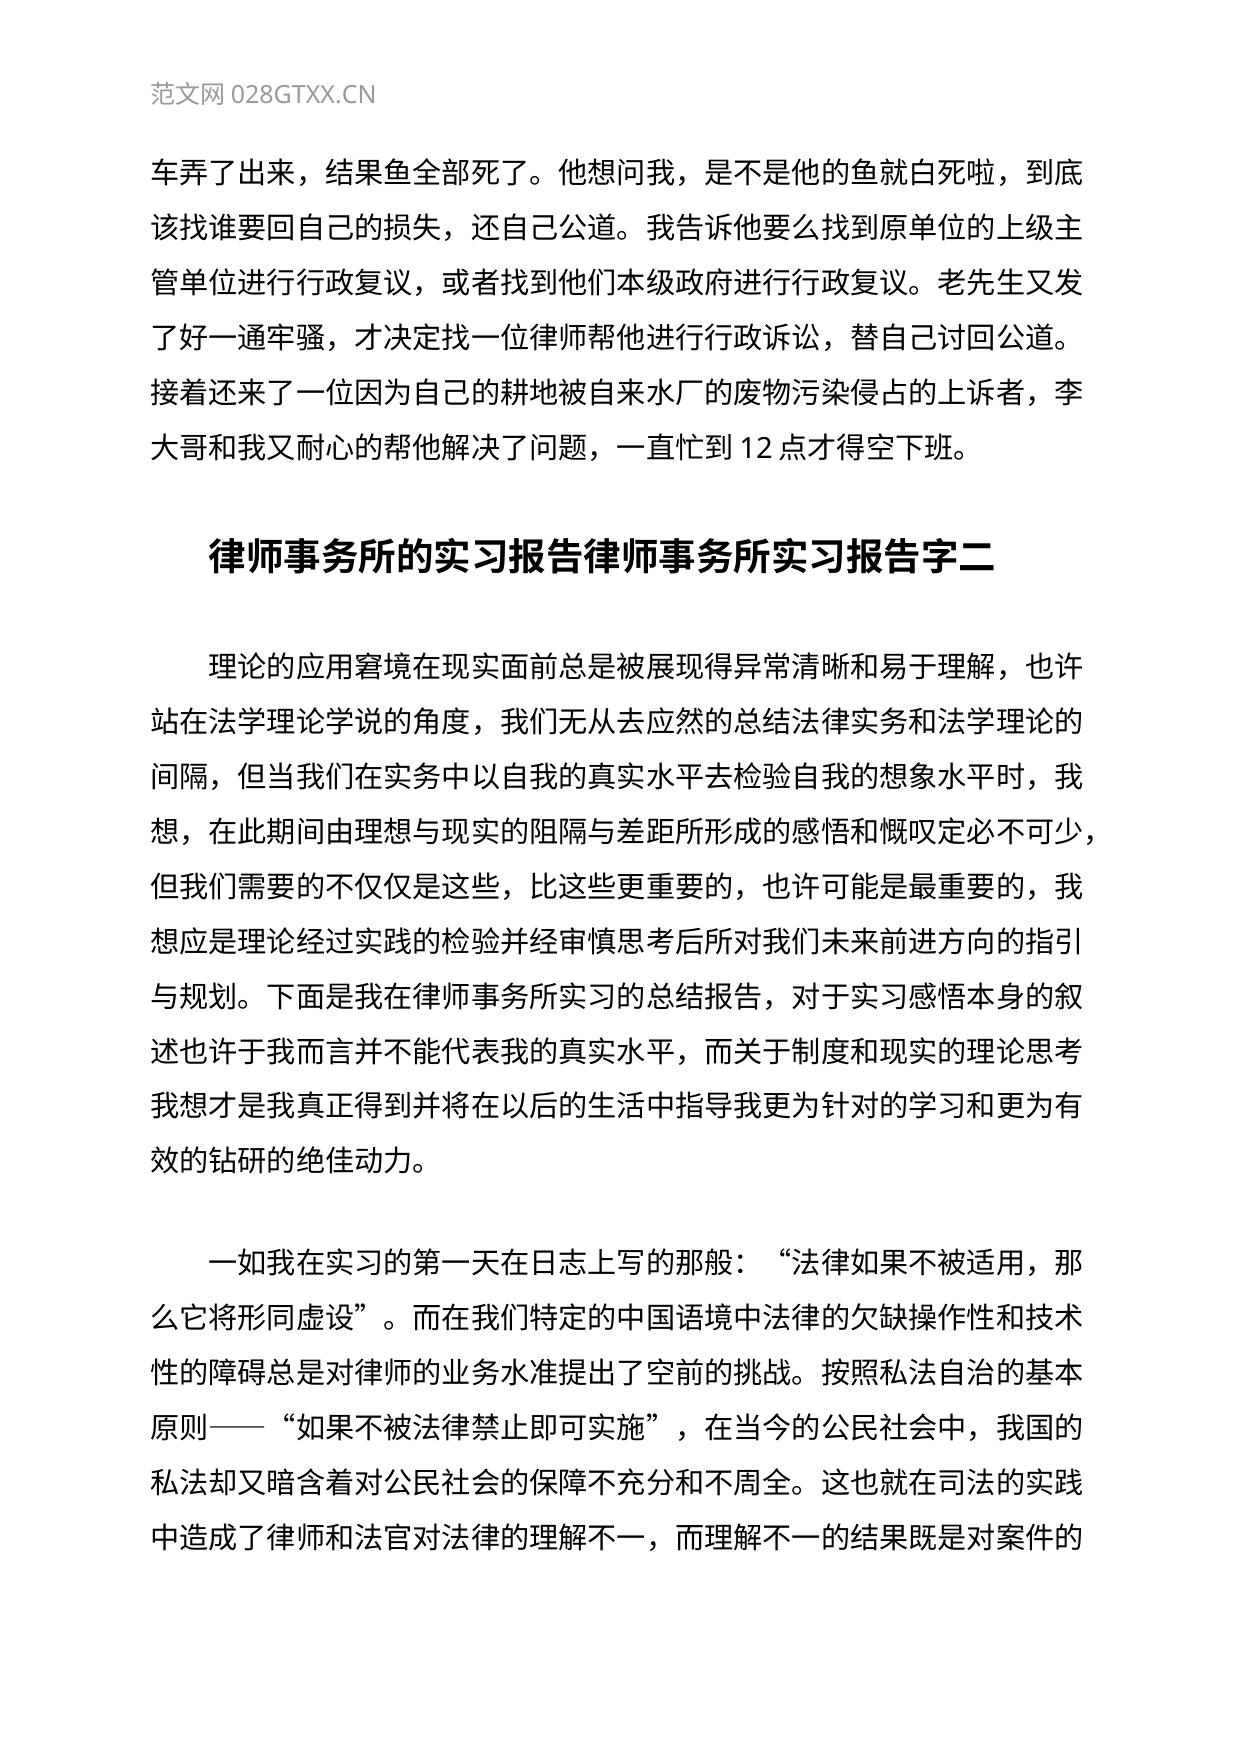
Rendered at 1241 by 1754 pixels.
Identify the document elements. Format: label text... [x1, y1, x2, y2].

text 律师事务所的实习报告律师事务所实习报告字二 [150, 526, 1090, 581]
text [150, 150, 1090, 467]
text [150, 1240, 1090, 1556]
text 理论的应用窘境在现实面前总是被展现得异常清晰和易于理解，也许站在法学理论学说的角度，我们无从去应然的总结法律实务和法学理论的间隔，但当我们在实务中以自我的真实水平去检验自我的想象水平时，我想，在此期间由理想与现实的阻隔与差距所形成的感悟和慨叹定必不可少，但我们需要的不仅仅是这些，比这些更重要的，也许可能是最重要的，我想应是理论经过实践的检验并经审慎思考后所对我们未来前进方向的指引与规划。下面是我在律师事务所实习的总结报告，对于实习感悟本身的叙述也许于我而言并不能代表我的真实水平，而关于制度和现实的理论思考我想才是我真正得到并将在以后的生活中指导我更为针对的学习和更为有效的钻研的绝佳动力。 [150, 644, 1090, 1180]
